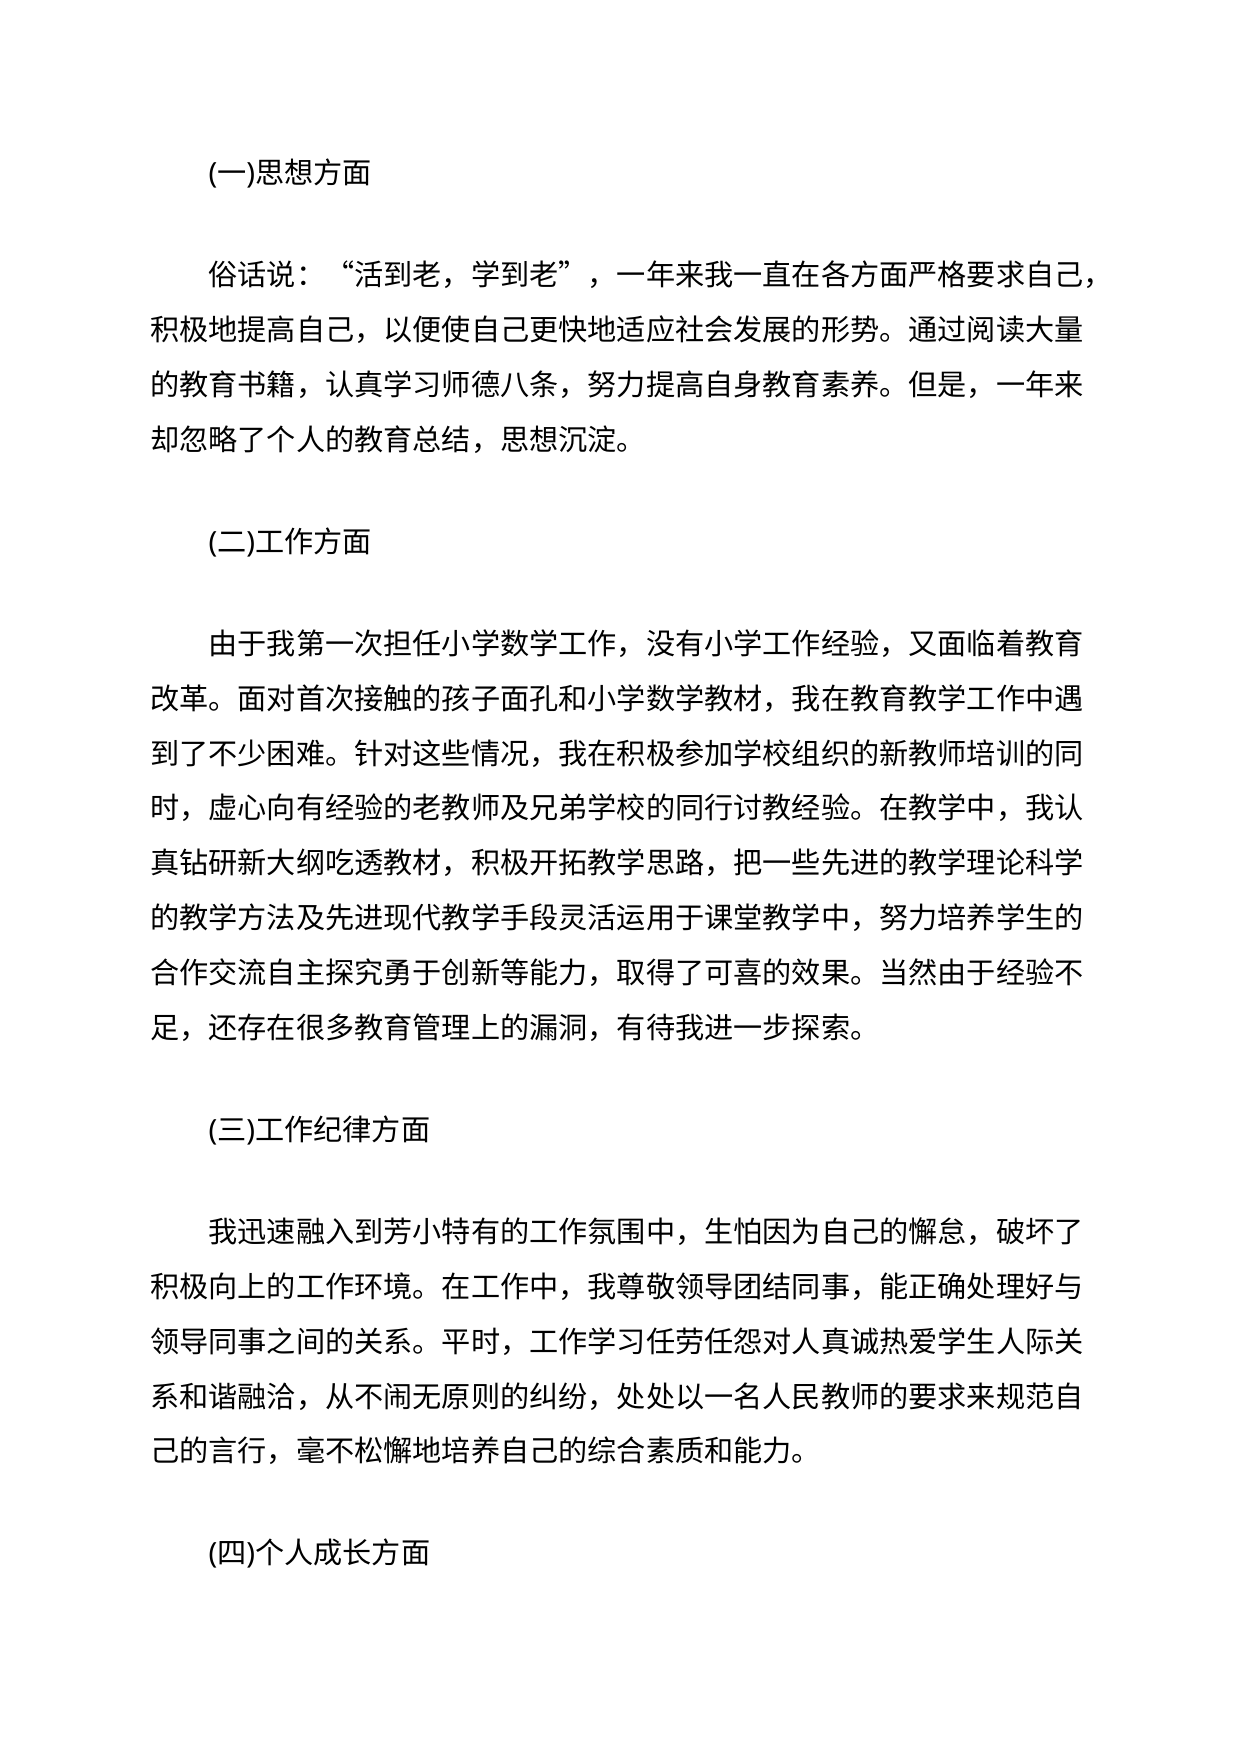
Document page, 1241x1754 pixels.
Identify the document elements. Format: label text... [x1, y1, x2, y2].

text 由于我第一次担任小学数学工作，没有小学工作经验，又面临着教育改革。面对首次接触的孩子面孔和小学数学教材，我在教育教学工作中遇到了不少困难。针对这些情况，我在积极参加学校组织的新教师培训的同时，虚心向有经验的老教师及兄弟学校的同行讨教经验。在教学中，我认真钻研新大纲吃透教材，积极开拓教学思路，把一些先进的教学理论科学的教学方法及先进现代教学手段灵活运用于课堂教学中，努力培养学生的合作交流自主探究勇于创新等能力，取得了可喜的效果。当然由于经验不足，还存在很多教育管理上的漏洞，有待我进一步探索。 [150, 620, 1090, 1047]
text (一)思想方面 [150, 150, 1090, 192]
text (四)个人成长方面 [150, 1530, 1090, 1572]
text 我迅速融入到芳小特有的工作氛围中，生怕因为自己的懈怠，破坏了积极向上的工作环境。在工作中，我尊敬领导团结同事，能正确处理好与领导同事之间的关系。平时，工作学习任劳任怨对人真诚热爱学生人际关系和谐融洽，从不闹无原则的纠纷，处处以一名人民教师的要求来规范自己的言行，毫不松懈地培养自己的综合素质和能力。 [150, 1208, 1090, 1470]
text (二)工作方面 [150, 518, 1090, 561]
text 俗话说：“活到老，学到老”，一年来我一直在各方面严格要求自己，积极地提高自己，以便使自己更快地适应社会发展的形势。通过阅读大量的教育书籍，认真学习师德八条，努力提高自身教育素养。但是，一年来却忽略了个人的教育总结，思想沉淀。 [150, 252, 1090, 459]
text (三)工作纪律方面 [150, 1106, 1090, 1149]
